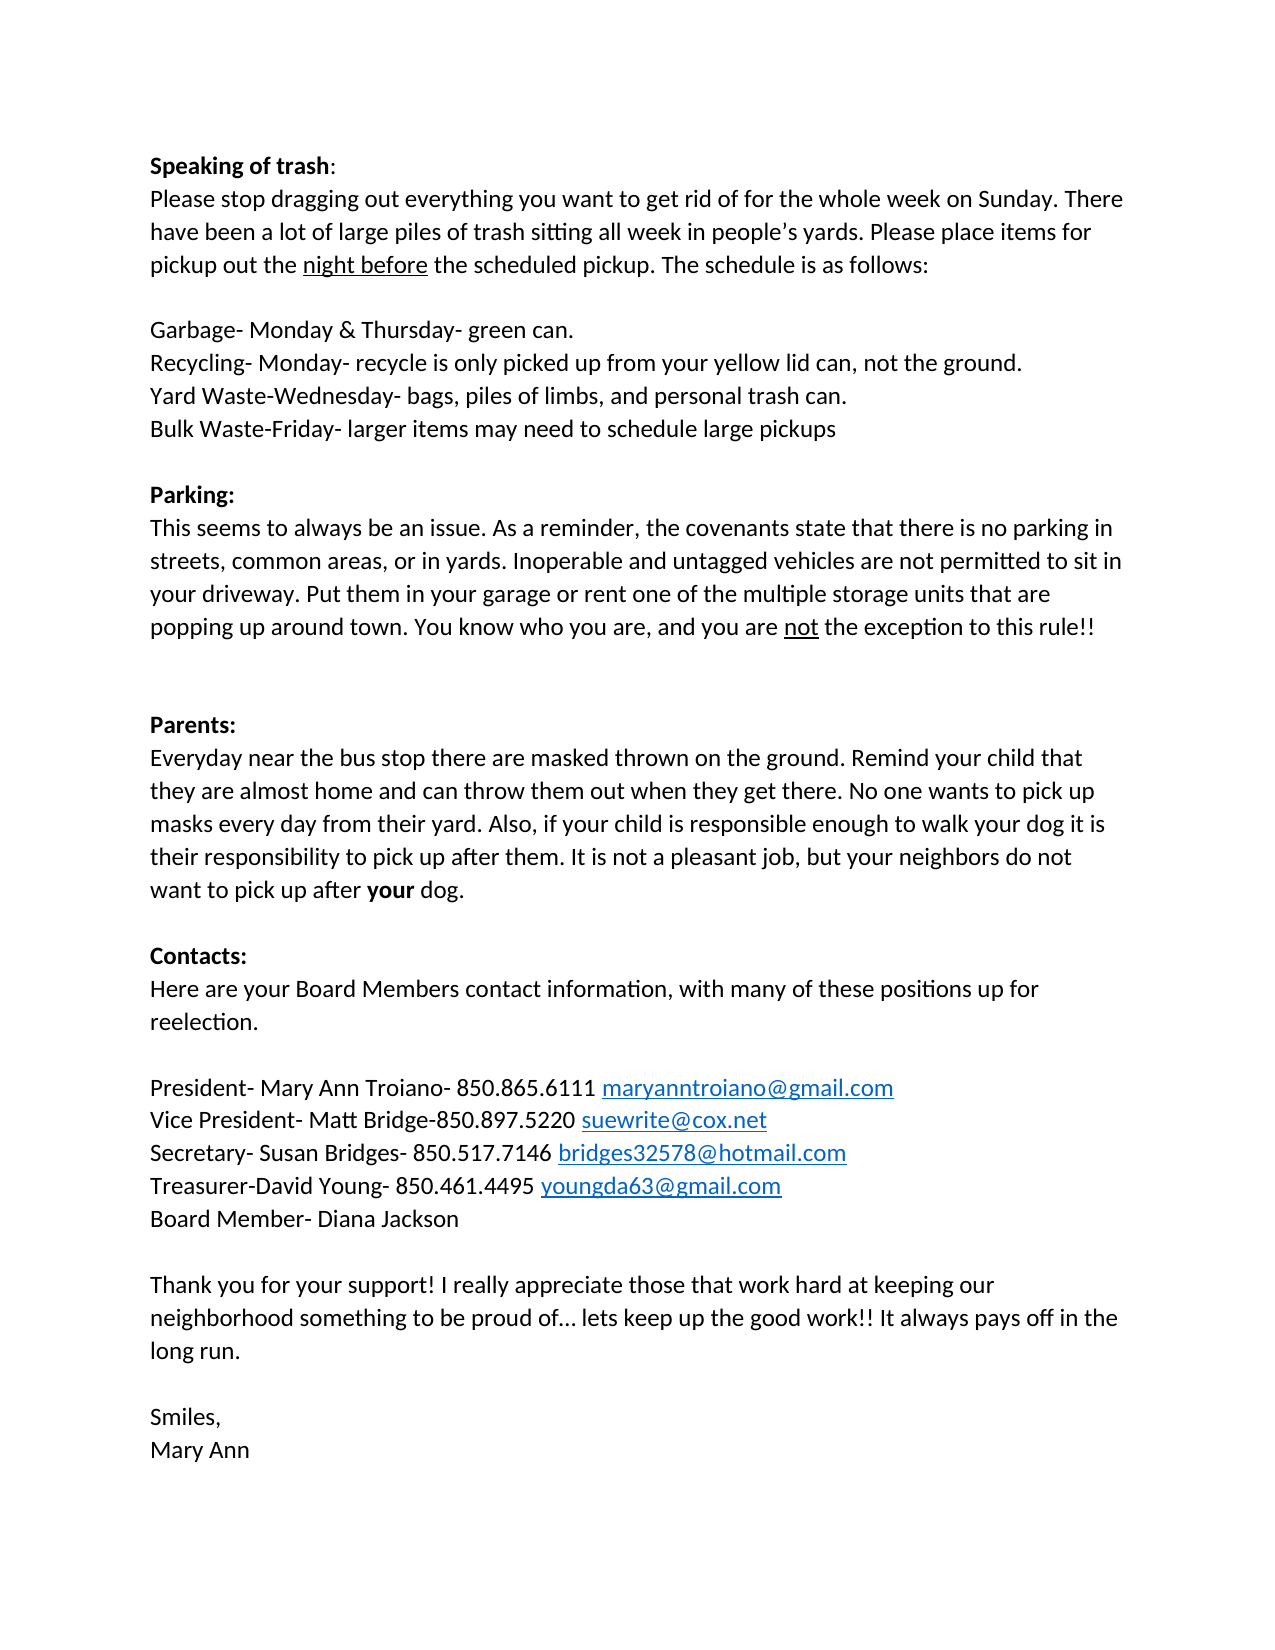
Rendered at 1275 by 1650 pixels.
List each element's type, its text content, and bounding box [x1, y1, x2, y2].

text Speaking of trash: [150, 150, 1125, 181]
text Secretary- Susan Bridges- 850.517.7146 bridges32578@hotmail.com [150, 1137, 1125, 1168]
text Garbage- Monday & Thursday- green can. [150, 314, 1125, 345]
text Thank you for your support! I really appreciate those that work hard at keeping our neighborhood something to be proud of… lets keep up the good work!! It always pays off in the long run. [150, 1269, 1125, 1366]
text Contacts: [150, 940, 1125, 971]
text Parking: [150, 479, 1125, 510]
text Treasurer-David Young- 850.461.4495 youngda63@gmail.com [150, 1170, 1125, 1201]
text President- Mary Ann Troiano- 850.865.6111 maryanntroiano@gmail.com [150, 1072, 1125, 1102]
text This seems to always be an issue. As a reminder, the covenants state that there is no parking in streets, common areas, or in yards. Inoperable and untagged vehicles are not permitted to sit in your driveway. Put them in your garage or rent one of the multiple storage units that are popping up around town. You know who you are, and you are not the exception to this rule!! [150, 512, 1125, 641]
text Recycling- Monday- recycle is only picked up from your yellow lid can, not the ground. [150, 347, 1125, 378]
text Everyday near the bus stop there are masked thrown on the ground. Remind your child that they are almost home and can throw them out when they get there. No one wants to pick up masks every day from their yard. Also, if your child is responsible enough to walk your dog it is their responsibility to pick up after them. It is not a pleasant job, but your neighbors do not want to pick up after your dog. [150, 742, 1125, 905]
text Bulk Waste-Friday- larger items may need to schedule large pickups [150, 413, 1125, 444]
text Smiles, [150, 1401, 1125, 1431]
text Mary Ann [150, 1434, 1125, 1464]
text Yard Waste-Wednesday- bags, piles of limbs, and personal trash can. [150, 380, 1125, 411]
text Here are your Board Members contact information, with many of these positions up for reelection. [150, 973, 1125, 1036]
text Parents: [150, 709, 1125, 740]
text Vice President- Matt Bridge-850.897.5220 suewrite@cox.net [150, 1104, 1125, 1135]
text Board Member- Diana Jackson [150, 1203, 1125, 1234]
text Please stop dragging out everything you want to get rid of for the whole week on Sunday. There have been a lot of large piles of trash sitting all week in people’s yards. Please place items for pickup out the night before the scheduled pickup. The schedule is as follows: [150, 183, 1125, 279]
